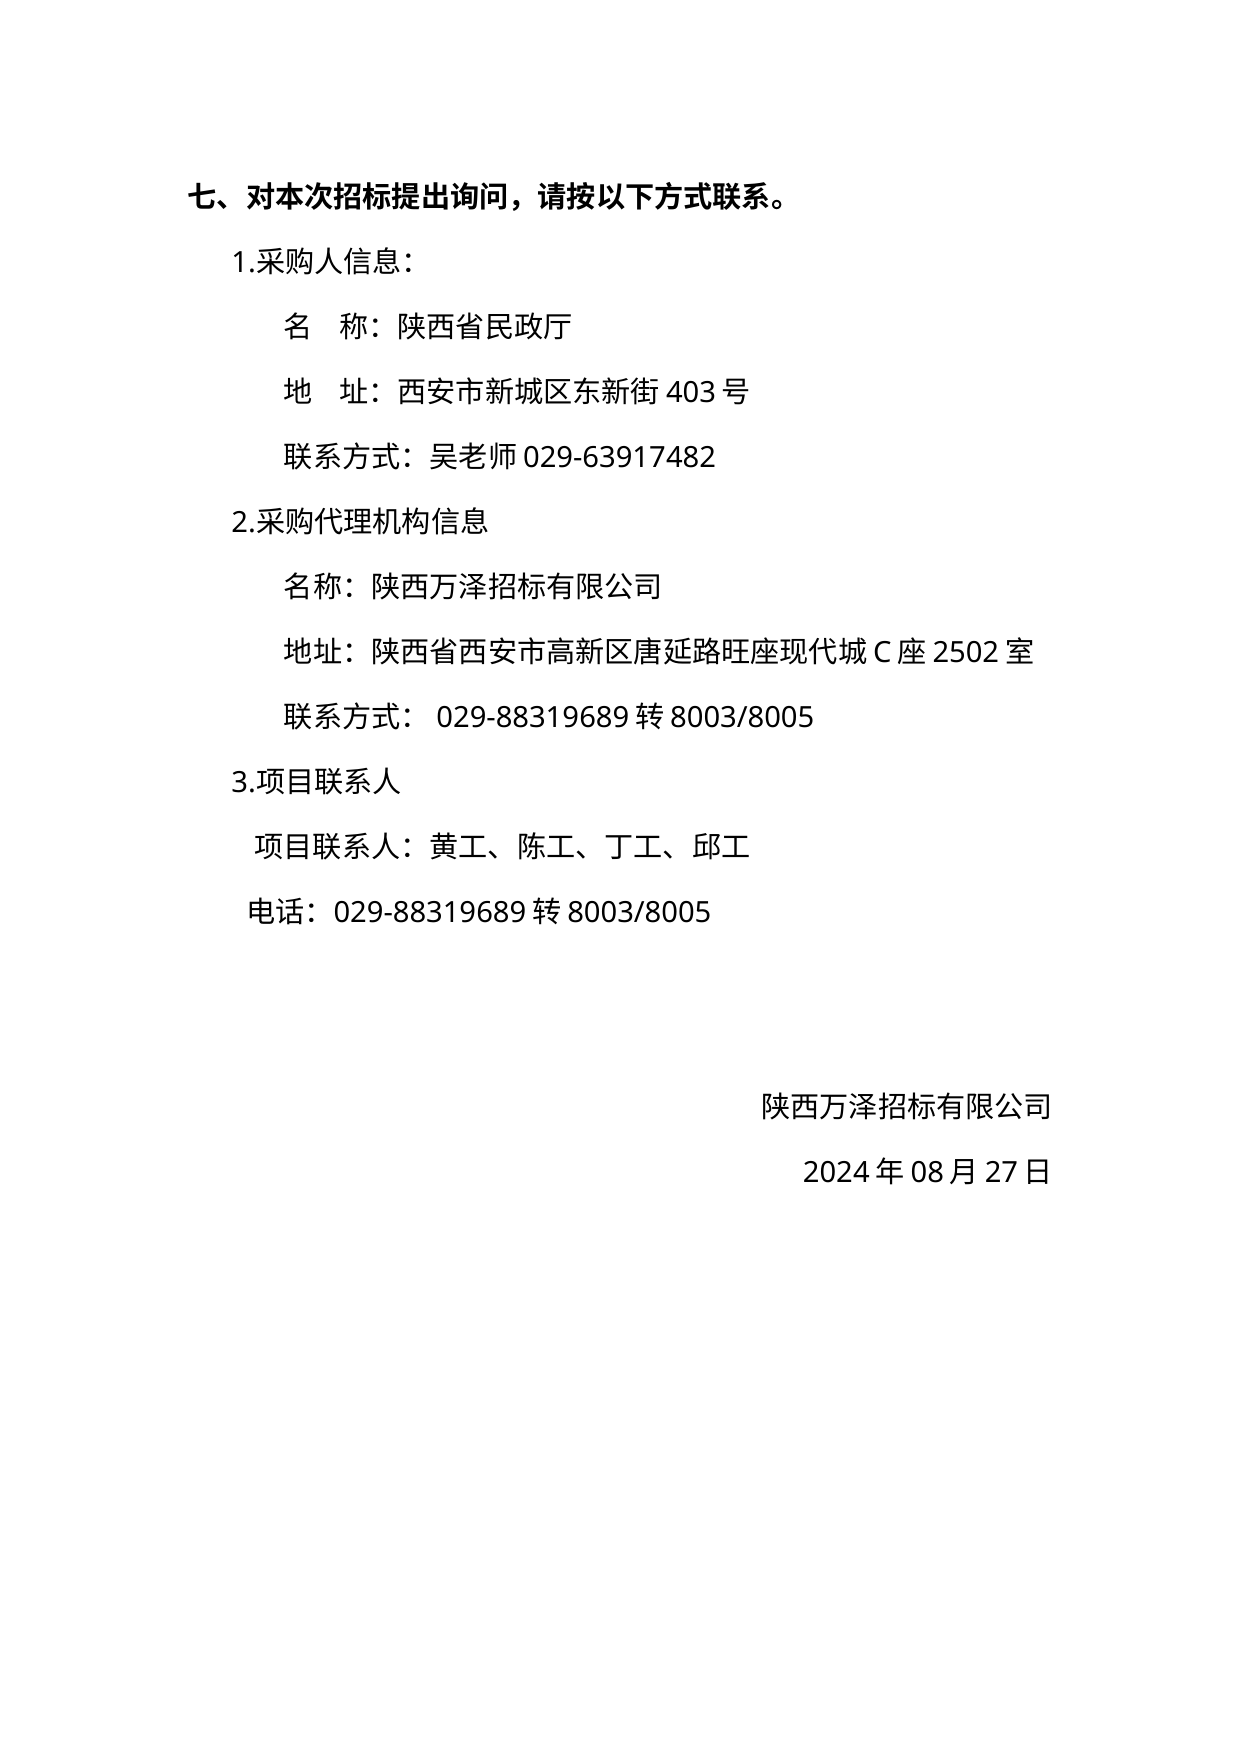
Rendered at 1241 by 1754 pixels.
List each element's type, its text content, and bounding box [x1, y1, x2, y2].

text 2.采购代理机构信息 [187, 487, 1053, 552]
text 项目联系人：黄工、陈工、丁工、邱工 [187, 812, 1053, 877]
text 陕西万泽招标有限公司 [187, 1072, 1053, 1137]
text 联系方式： 029-88319689转8003/8005 [187, 682, 1053, 747]
text 3.项目联系人 [187, 747, 1053, 812]
text 七、对本次招标提出询问，请按以下方式联系。 [187, 162, 1053, 227]
text 地址：陕西省西安市高新区唐延路旺座现代城C座2502室 [187, 617, 1053, 682]
text 联系方式：吴老师029-63917482 [187, 422, 1053, 487]
text 1.采购人信息： [187, 227, 1053, 292]
text 名称：陕西万泽招标有限公司 [187, 552, 1053, 617]
text 名 称：陕西省民政厅 [187, 292, 1053, 357]
text 地 址：西安市新城区东新街403号 [187, 357, 1053, 422]
text 2024年08月27日 [187, 1137, 1053, 1202]
text 电话：029-88319689转8003/8005 [187, 877, 1053, 942]
